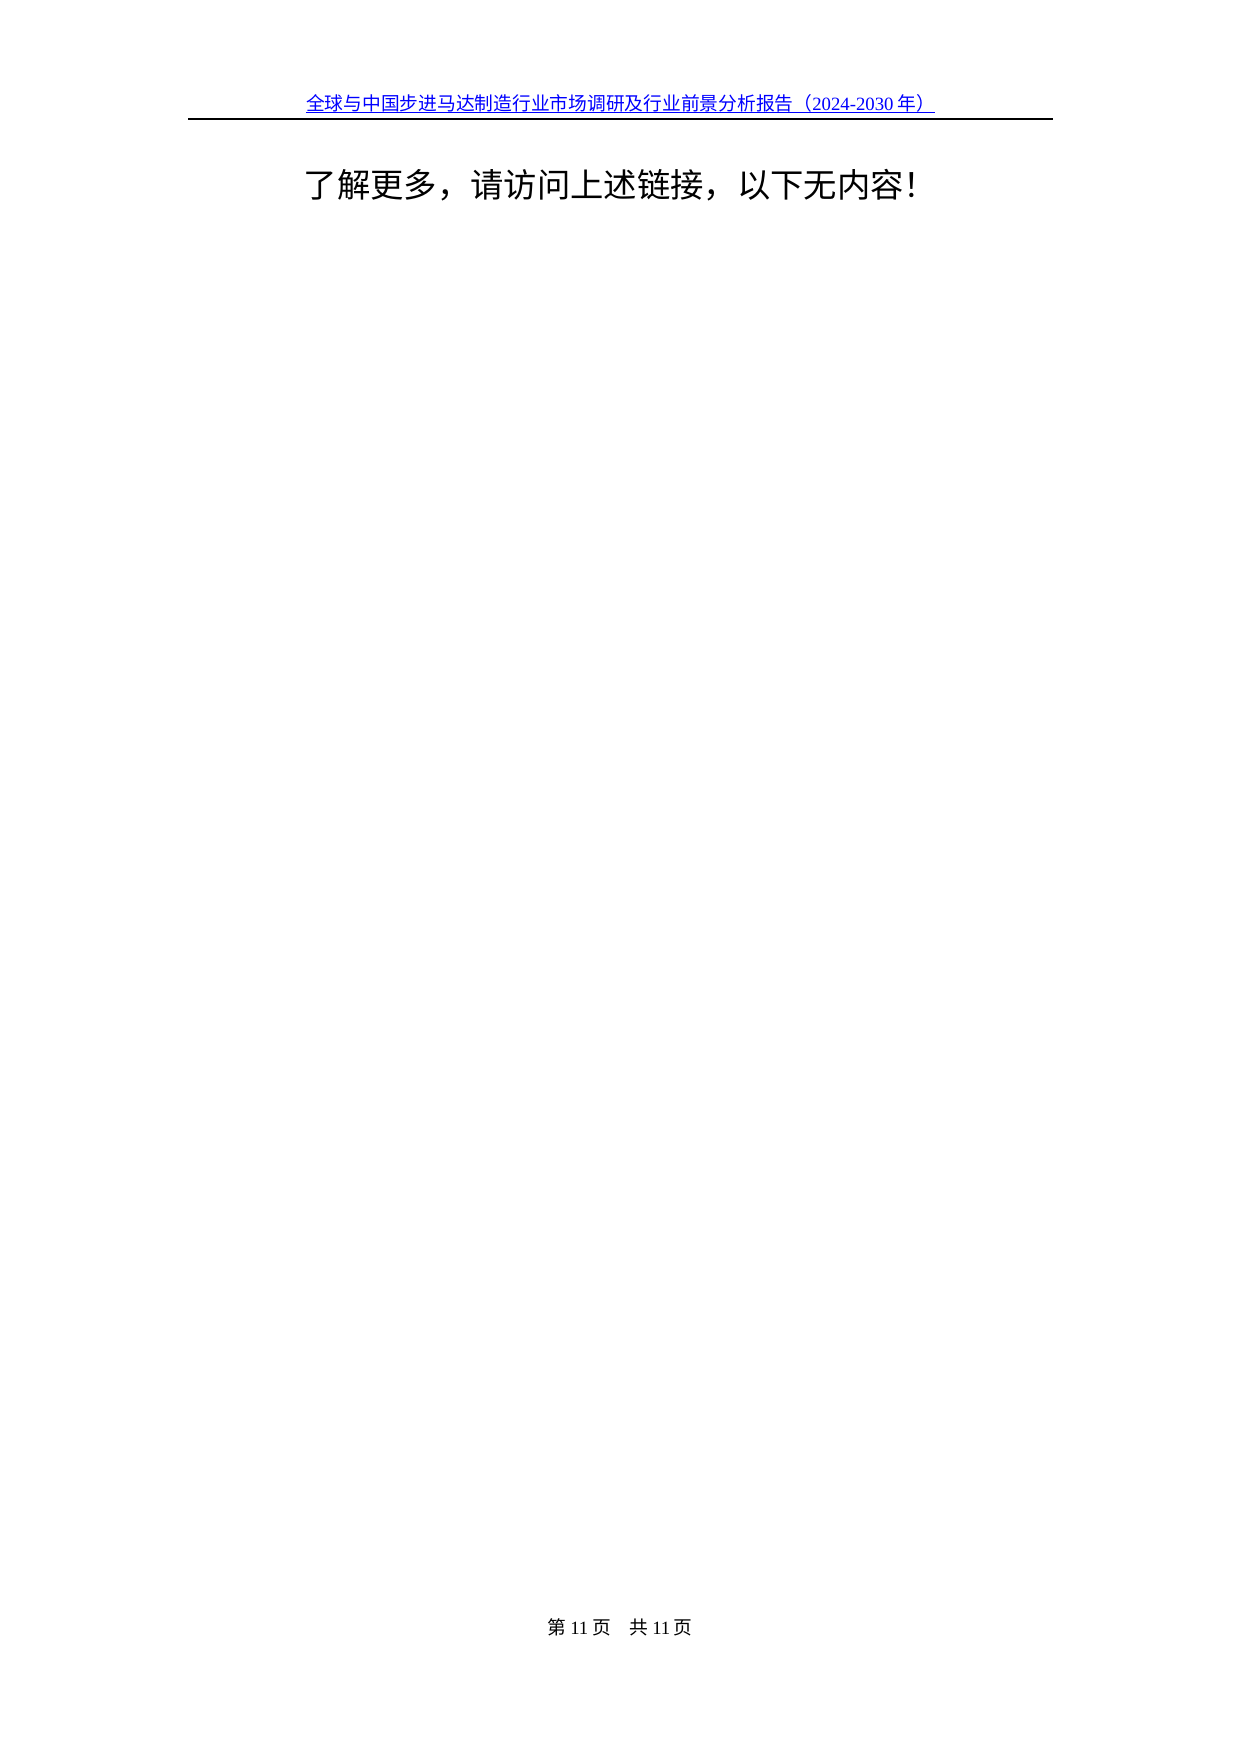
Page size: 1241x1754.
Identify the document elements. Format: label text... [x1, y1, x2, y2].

title 了解更多，请访问上述链接，以下无内容！ [187, 150, 1053, 215]
